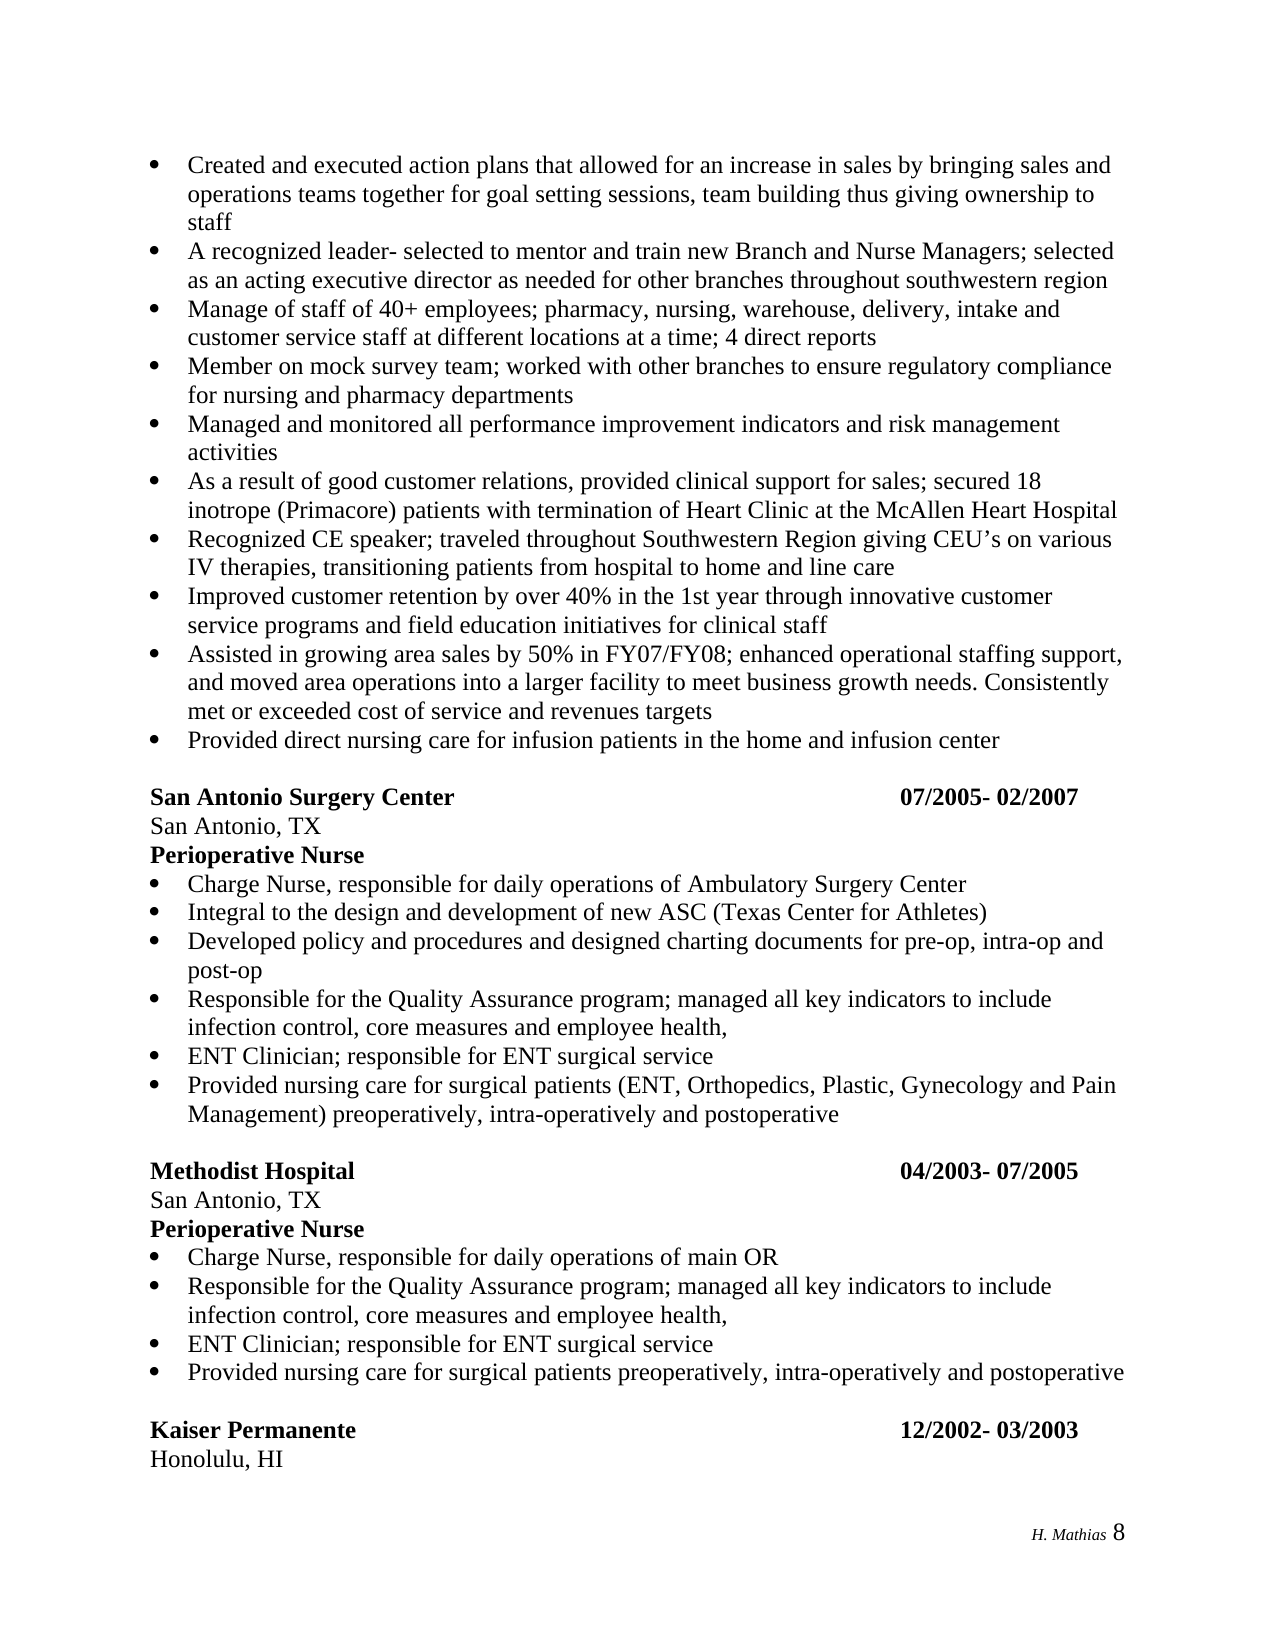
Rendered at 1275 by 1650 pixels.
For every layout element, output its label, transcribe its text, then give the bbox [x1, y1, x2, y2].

subtitle Kaiser Permanente 12/2002- 03/2003 [150, 1415, 1125, 1444]
subtitle Provided nursing care for surgical patients preoperatively, intra-operatively and postoperative [150, 1357, 1125, 1386]
subtitle Responsible for the Quality Assurance program; managed all key indicators to include infection control, core measures and employee health, [150, 984, 1125, 1041]
subtitle Responsible for the Quality Assurance program; managed all key indicators to include infection control, core measures and employee health, [150, 1271, 1125, 1329]
subtitle Managed and monitored all performance improvement indicators and risk management activities [150, 409, 1125, 466]
subtitle Charge Nurse, responsible for daily operations of main OR [150, 1242, 1125, 1271]
subtitle Perioperative Nurse [150, 1214, 1125, 1242]
subtitle Developed policy and procedures and designed charting documents for pre-op, intra-op and post-op [150, 926, 1125, 984]
subtitle San Antonio, TX [150, 811, 1125, 840]
subtitle San Antonio, TX [150, 1185, 1125, 1214]
subtitle Methodist Hospital 04/2003- 07/2005 [150, 1156, 1125, 1185]
subtitle Created and executed action plans that allowed for an increase in sales by bringing sales and operations teams together for goal setting sessions, team building thus giving ownership to staff [150, 150, 1125, 236]
subtitle Provided nursing care for surgical patients (ENT, Orthopedics, Plastic, Gynecology and Pain Management) preoperatively, intra-operatively and postoperative [150, 1070, 1125, 1127]
subtitle ENT Clinician; responsible for ENT surgical service [150, 1041, 1125, 1070]
subtitle As a result of good customer relations, provided clinical support for sales; secured 18 inotrope (Primacore) patients with termination of Heart Clinic at the McAllen Heart Hospital [150, 466, 1125, 524]
subtitle Honolulu, HI [150, 1444, 1125, 1472]
subtitle Integral to the design and development of new ASC (Texas Center for Athletes) [150, 897, 1125, 926]
subtitle ENT Clinician; responsible for ENT surgical service [150, 1329, 1125, 1357]
subtitle Member on mock survey team; worked with other branches to ensure regulatory compliance for nursing and pharmacy departments [150, 351, 1125, 409]
subtitle Assisted in growing area sales by 50% in FY07/FY08; enhanced operational staffing support, and moved area operations into a larger facility to meet business growth needs. Consistently met or exceeded cost of service and revenues targets [150, 639, 1125, 725]
subtitle Manage of staff of 40+ employees; pharmacy, nursing, warehouse, delivery, intake and customer service staff at different locations at a time; 4 direct reports [150, 294, 1125, 351]
subtitle Charge Nurse, responsible for daily operations of Ambulatory Surgery Center [150, 869, 1125, 897]
subtitle A recognized leader- selected to mentor and train new Branch and Nurse Managers; selected as an acting executive director as needed for other branches throughout southwestern region [150, 236, 1125, 294]
subtitle Improved customer retention by over 40% in the 1st year through innovative customer service programs and field education initiatives for clinical staff [150, 581, 1125, 639]
subtitle Provided direct nursing care for infusion patients in the home and infusion center [150, 725, 1125, 754]
subtitle San Antonio Surgery Center 07/2005- 02/2007 [150, 782, 1125, 811]
subtitle Recognized CE speaker; traveled throughout Southwestern Region giving CEU’s on various IV therapies, transitioning patients from hospital to home and line care [150, 524, 1125, 581]
subtitle Perioperative Nurse [150, 840, 1125, 869]
